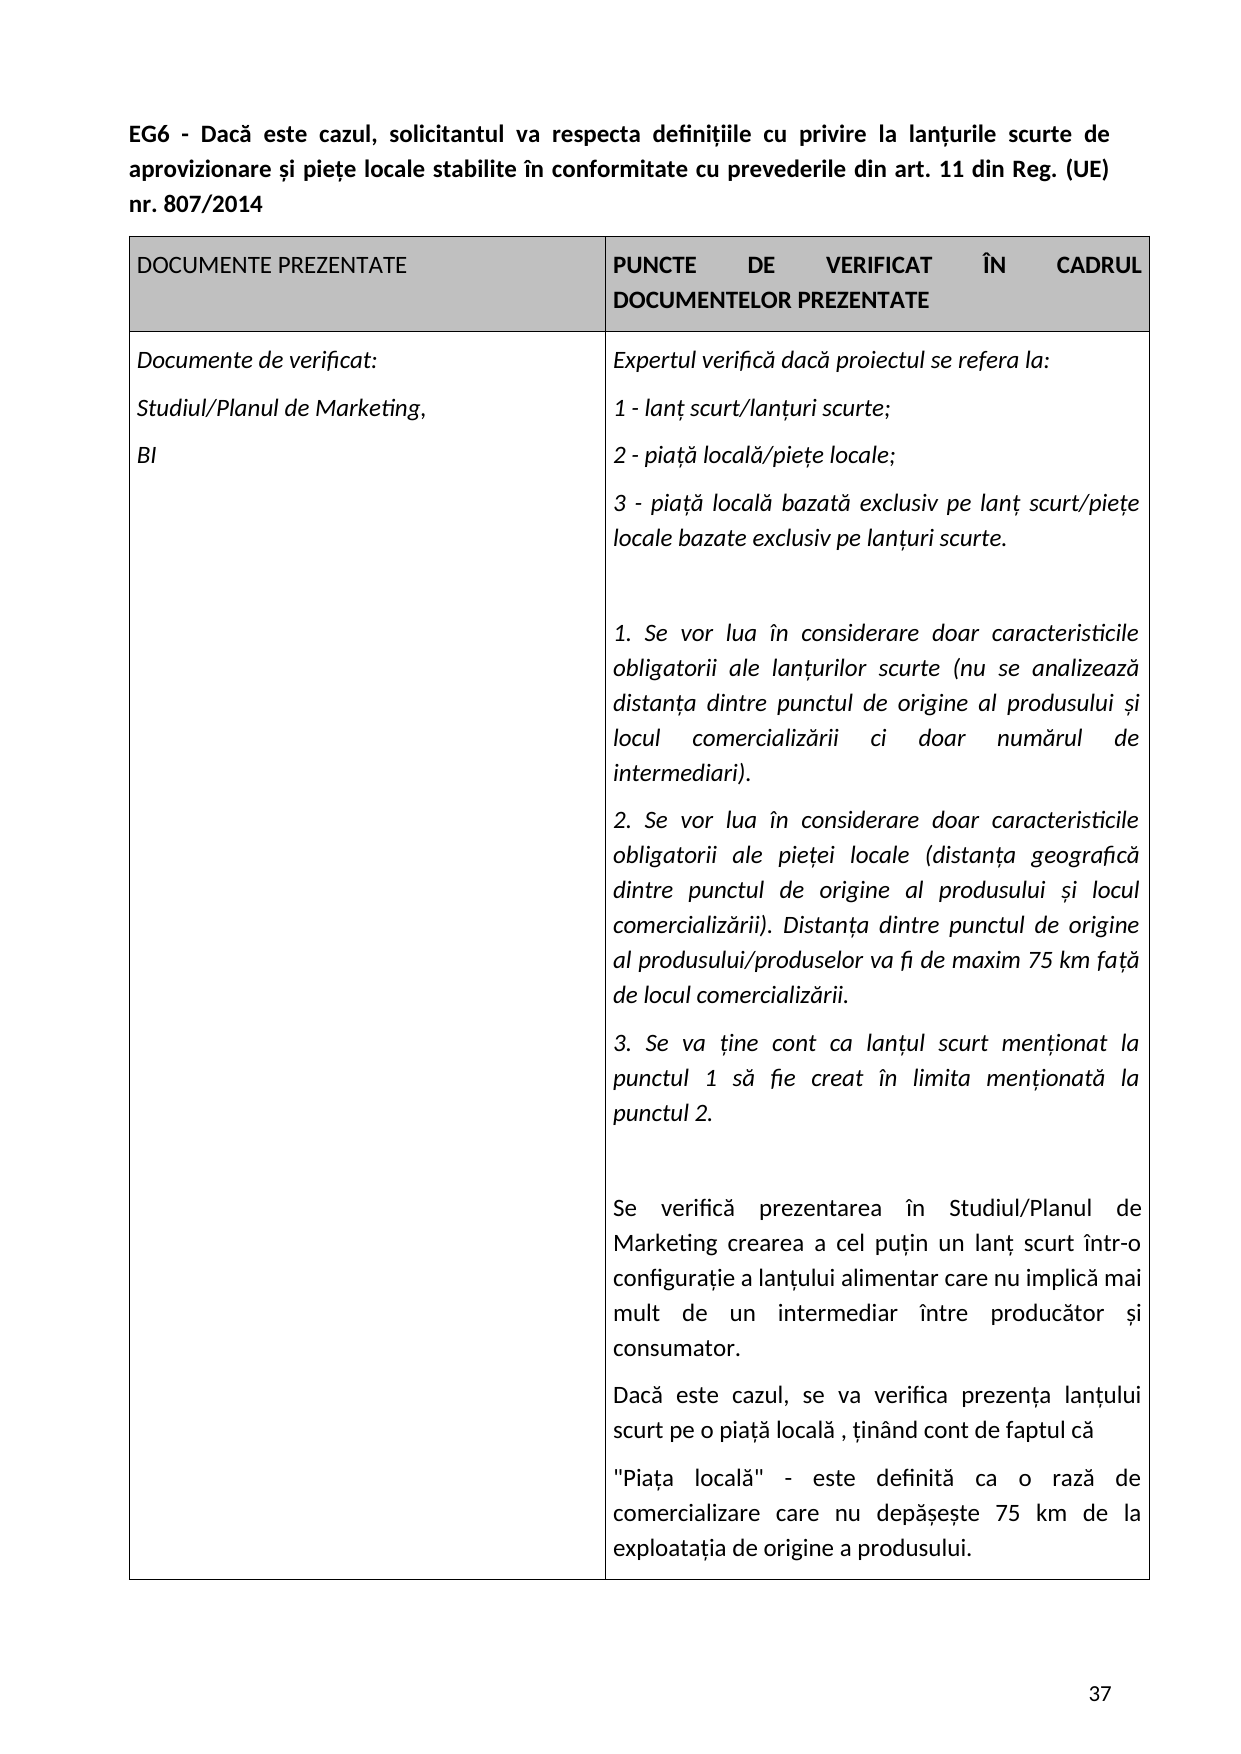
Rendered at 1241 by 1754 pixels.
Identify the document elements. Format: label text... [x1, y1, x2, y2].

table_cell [606, 332, 1149, 1579]
table_header PUNCTE DE VERIFICAT ÎN CADRUL DOCUMENTELOR PREZENTATE [606, 237, 1149, 331]
table_header DOCUMENTE PREZENTATE [130, 237, 605, 331]
text EG6 - Dacă este cazul, solicitantul va respecta definițiile cu privire la lanțurile scurte de aprovizionare și piețe locale stabilite în conformitate cu prevederile din art. 11 din Reg. (UE) nr. 807/2014 [129, 118, 1111, 219]
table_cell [130, 332, 605, 1579]
